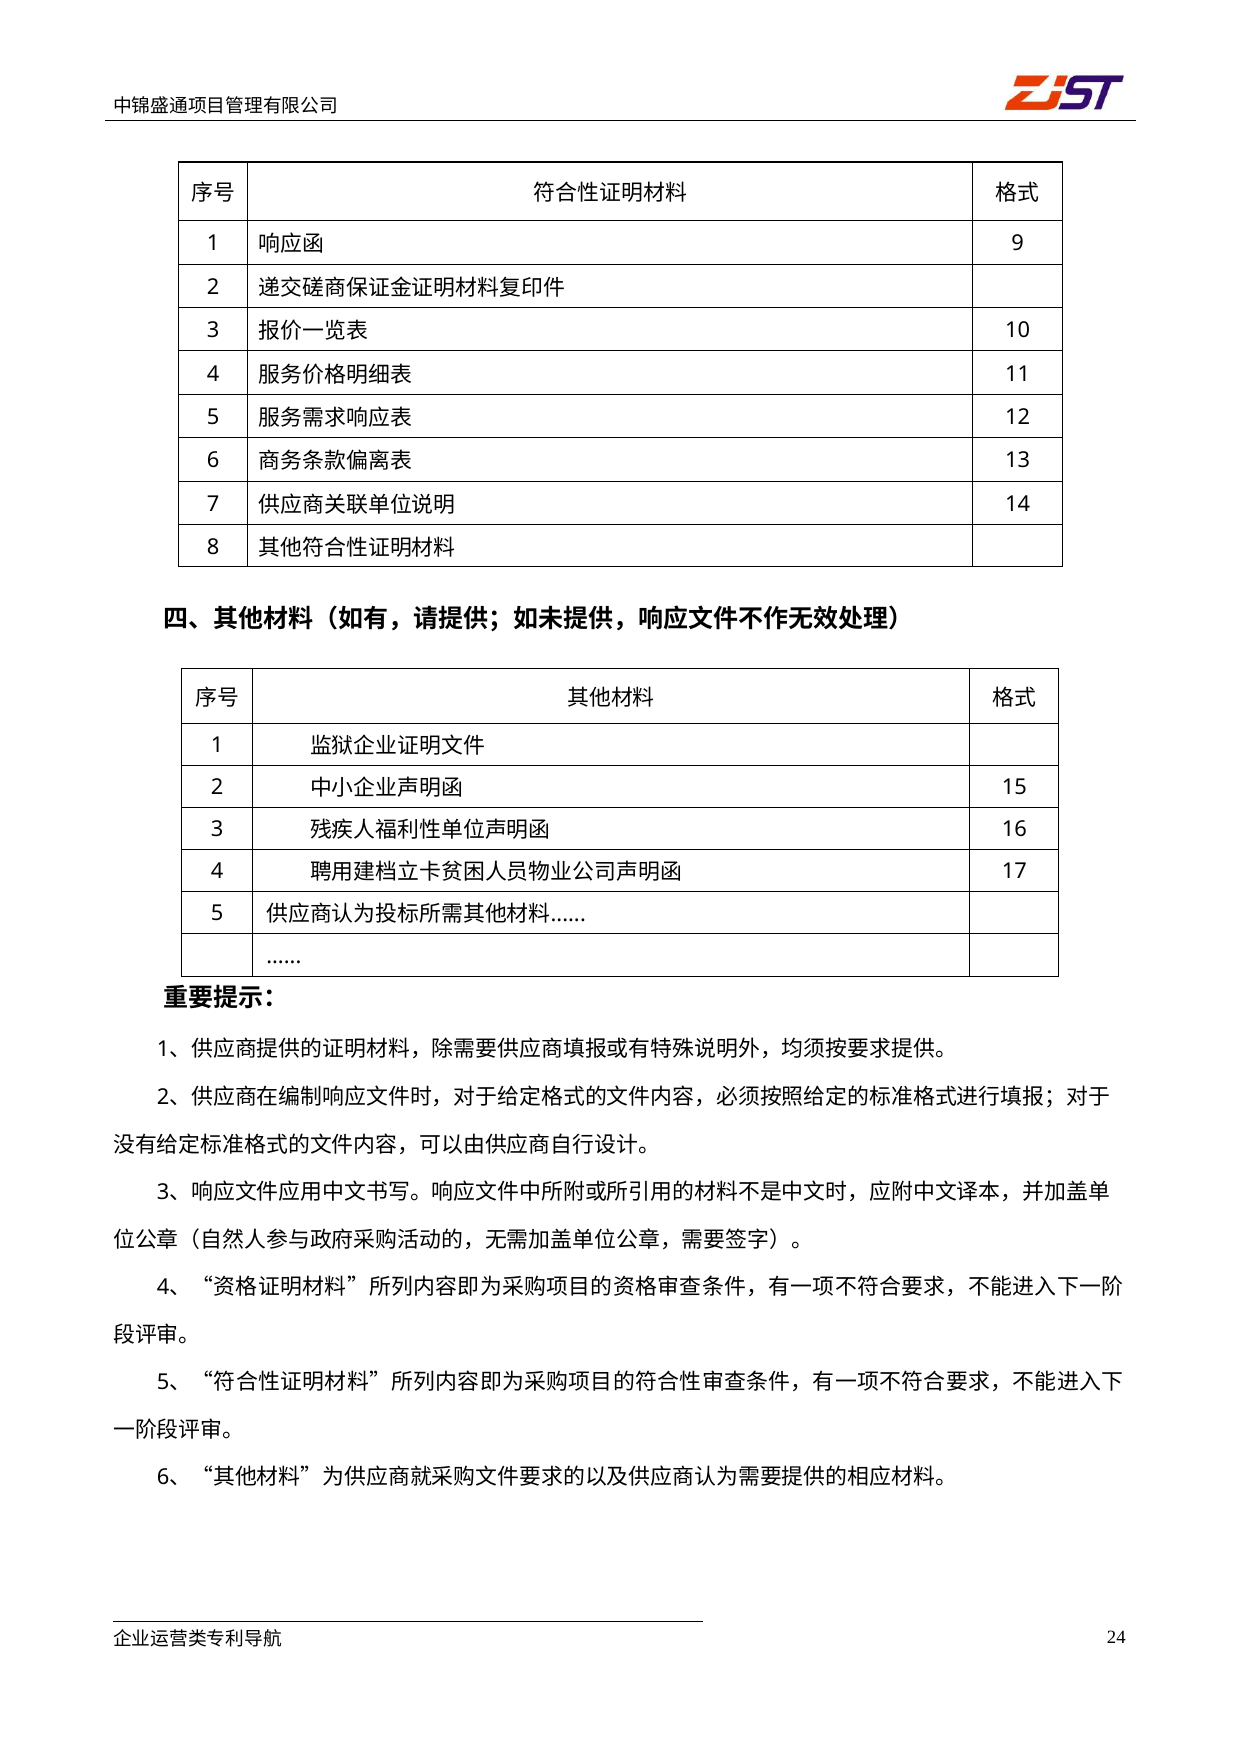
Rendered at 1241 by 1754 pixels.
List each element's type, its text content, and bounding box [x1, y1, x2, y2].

table_cell 9 [973, 221, 1062, 263]
table_cell 服务价格明细表 [248, 351, 972, 394]
table_cell 其他符合性证明材料 [248, 525, 972, 566]
text 四、其他材料（如有，请提供；如未提供，响应文件不作无效处理） [113, 584, 1127, 650]
table_cell 中小企业声明函 [253, 766, 969, 807]
text 5、“符合性证明材料”所列内容即为采购项目的符合性审查条件，有一项不符合要求，不能进入下一阶段评审。 [113, 1364, 1127, 1443]
picture [1001, 71, 1124, 110]
table_cell 15 [970, 766, 1058, 807]
table_cell 报价一览表 [248, 308, 972, 350]
table_cell 7 [179, 482, 247, 524]
table_cell 服务需求响应表 [248, 395, 972, 437]
table_cell 3 [179, 308, 247, 350]
table_header 格式 [973, 163, 1062, 220]
table_cell 6 [179, 438, 247, 481]
table_cell 4 [179, 351, 247, 394]
table_cell 响应函 [248, 221, 972, 263]
table_cell [973, 525, 1062, 566]
table_header 其他材料 [253, 669, 969, 722]
text 4、“资格证明材料”所列内容即为采购项目的资格审查条件，有一项不符合要求，不能进入下一阶段评审。 [113, 1269, 1127, 1348]
table_header 符合性证明材料 [248, 163, 972, 220]
table_cell 11 [973, 351, 1062, 394]
text 3、响应文件应用中文书写。响应文件中所附或所引用的材料不是中文时，应附中文译本，并加盖单位公章（自然人参与政府采购活动的，无需加盖单位公章，需要签字）。 [113, 1174, 1127, 1253]
table_cell [970, 892, 1058, 933]
table_cell 5 [182, 892, 252, 933]
table_cell [182, 934, 252, 976]
table_cell 供应商关联单位说明 [248, 482, 972, 524]
table_header 序号 [179, 163, 247, 220]
table_cell 2 [179, 265, 247, 307]
table_cell 残疾人福利性单位声明函 [253, 808, 969, 849]
table_cell [970, 724, 1058, 764]
table_cell 3 [182, 808, 252, 849]
table_cell 2 [182, 766, 252, 807]
text 2、供应商在编制响应文件时，对于给定格式的文件内容，必须按照给定的标准格式进行填报；对于没有给定标准格式的文件内容，可以由供应商自行设计。 [113, 1079, 1127, 1158]
table_cell 商务条款偏离表 [248, 438, 972, 481]
table_cell 12 [973, 395, 1062, 437]
table_header 序号 [182, 669, 252, 722]
table_cell [970, 934, 1058, 976]
text 1、供应商提供的证明材料，除需要供应商填报或有特殊说明外，均须按要求提供。 [113, 1031, 1127, 1063]
text 6、“其他材料”为供应商就采购文件要求的以及供应商认为需要提供的相应材料。 [113, 1459, 1127, 1491]
table_cell 聘用建档立卡贫困人员物业公司声明函 [253, 850, 969, 891]
table_cell 16 [970, 808, 1058, 849]
table_cell 供应商认为投标所需其他材料...... [253, 892, 969, 933]
table_cell [973, 265, 1062, 307]
text 重要提示： [113, 977, 1127, 1013]
table_cell 5 [179, 395, 247, 437]
table_cell 10 [973, 308, 1062, 350]
table_cell 1 [179, 221, 247, 263]
table_cell 4 [182, 850, 252, 891]
table_cell 14 [973, 482, 1062, 524]
table_header 格式 [970, 669, 1058, 722]
table_cell 1 [182, 724, 252, 764]
table_cell ...... [253, 934, 969, 976]
table_cell 17 [970, 850, 1058, 891]
table_cell 监狱企业证明文件 [253, 724, 969, 764]
table_cell 13 [973, 438, 1062, 481]
table_cell 8 [179, 525, 247, 566]
table_cell 递交磋商保证金证明材料复印件 [248, 265, 972, 307]
